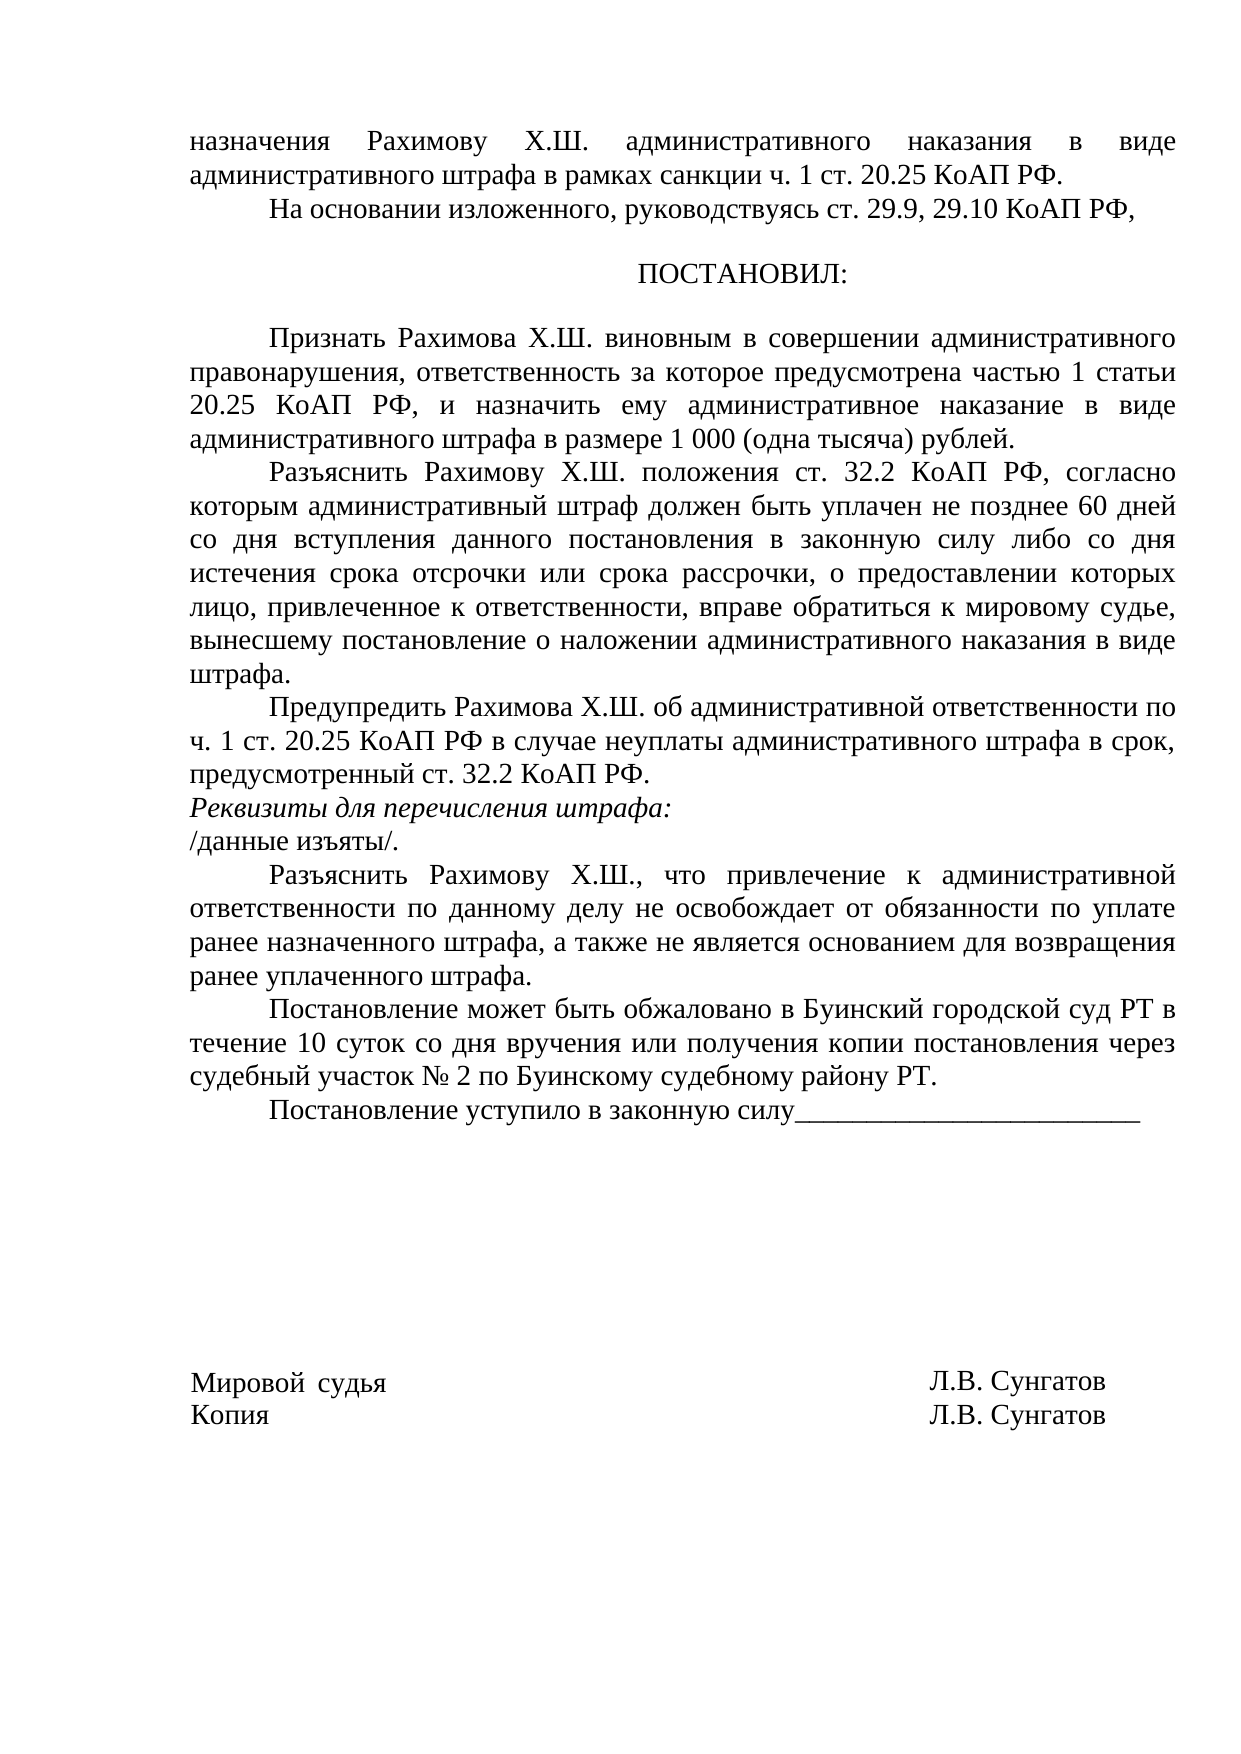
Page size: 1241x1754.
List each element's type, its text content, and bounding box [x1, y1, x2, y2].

text Постановление уступило в законную силу [189, 1092, 1177, 1126]
text /данные изъяты/. [189, 824, 1177, 857]
text назначения Рахимову Х.Ш. административного наказания в виде административного штрафа в рамках санкции ч. 1 ст. 20.25 КоАП РФ. [189, 123, 1177, 191]
text Разъяснить Рахимову Х.Ш. положения ст. 32.2 КоАП РФ, согласно которым административный штраф должен быть уплачен не позднее 60 дней со дня вступления данного постановления в законную силу либо со дня истечения срока отсрочки или срока рассрочки, о предоставлении которых лицо, привлеченное к ответственности, вправе обратиться к мировому судье, вынесшему постановление о наложении административного наказания в виде штрафа. [189, 455, 1177, 690]
text Предупредить Рахимова Х.Ш. об административной ответственности по ч. 1 ст. 20.25 КоАП РФ в случае неуплаты административного штрафа в срок, предусмотренный ст. 32.2 КоАП РФ. [189, 690, 1177, 790]
text Реквизиты для перечисления штрафа: [189, 790, 1177, 824]
text Мировой судья Копия [190, 1366, 386, 1431]
text Признать Рахимова Х.Ш. виновным в совершении административного правонарушения, ответственность за которое предусмотрена частью 1 статьи 20.25 КоАП РФ, и назначить ему административное наказание в виде административного штрафа в размере 1 000 (одна тысяча) рублей. [189, 321, 1177, 455]
text Постановление может быть обжаловано в Буинский городской суд РТ в течение 10 суток со дня вручения или получения копии постановления через судебный участок № 2 по Буинскому судебному району РТ. [189, 992, 1177, 1092]
text Л.В. Сунгатов Л.В. Сунгатов [929, 1364, 1110, 1431]
text ПОСТАНОВИЛ: [637, 261, 1177, 290]
text На основании изложенного, руководствуясь ст. 29.9, 29.10 КоАП РФ, [189, 191, 1177, 225]
text Разъяснить Рахимову Х.Ш., что привлечение к административной ответственности по данному делу не освобождает от обязанности по уплате ранее назначенного штрафа, а также не является основанием для возвращения ранее уплаченного штрафа. [189, 857, 1177, 992]
